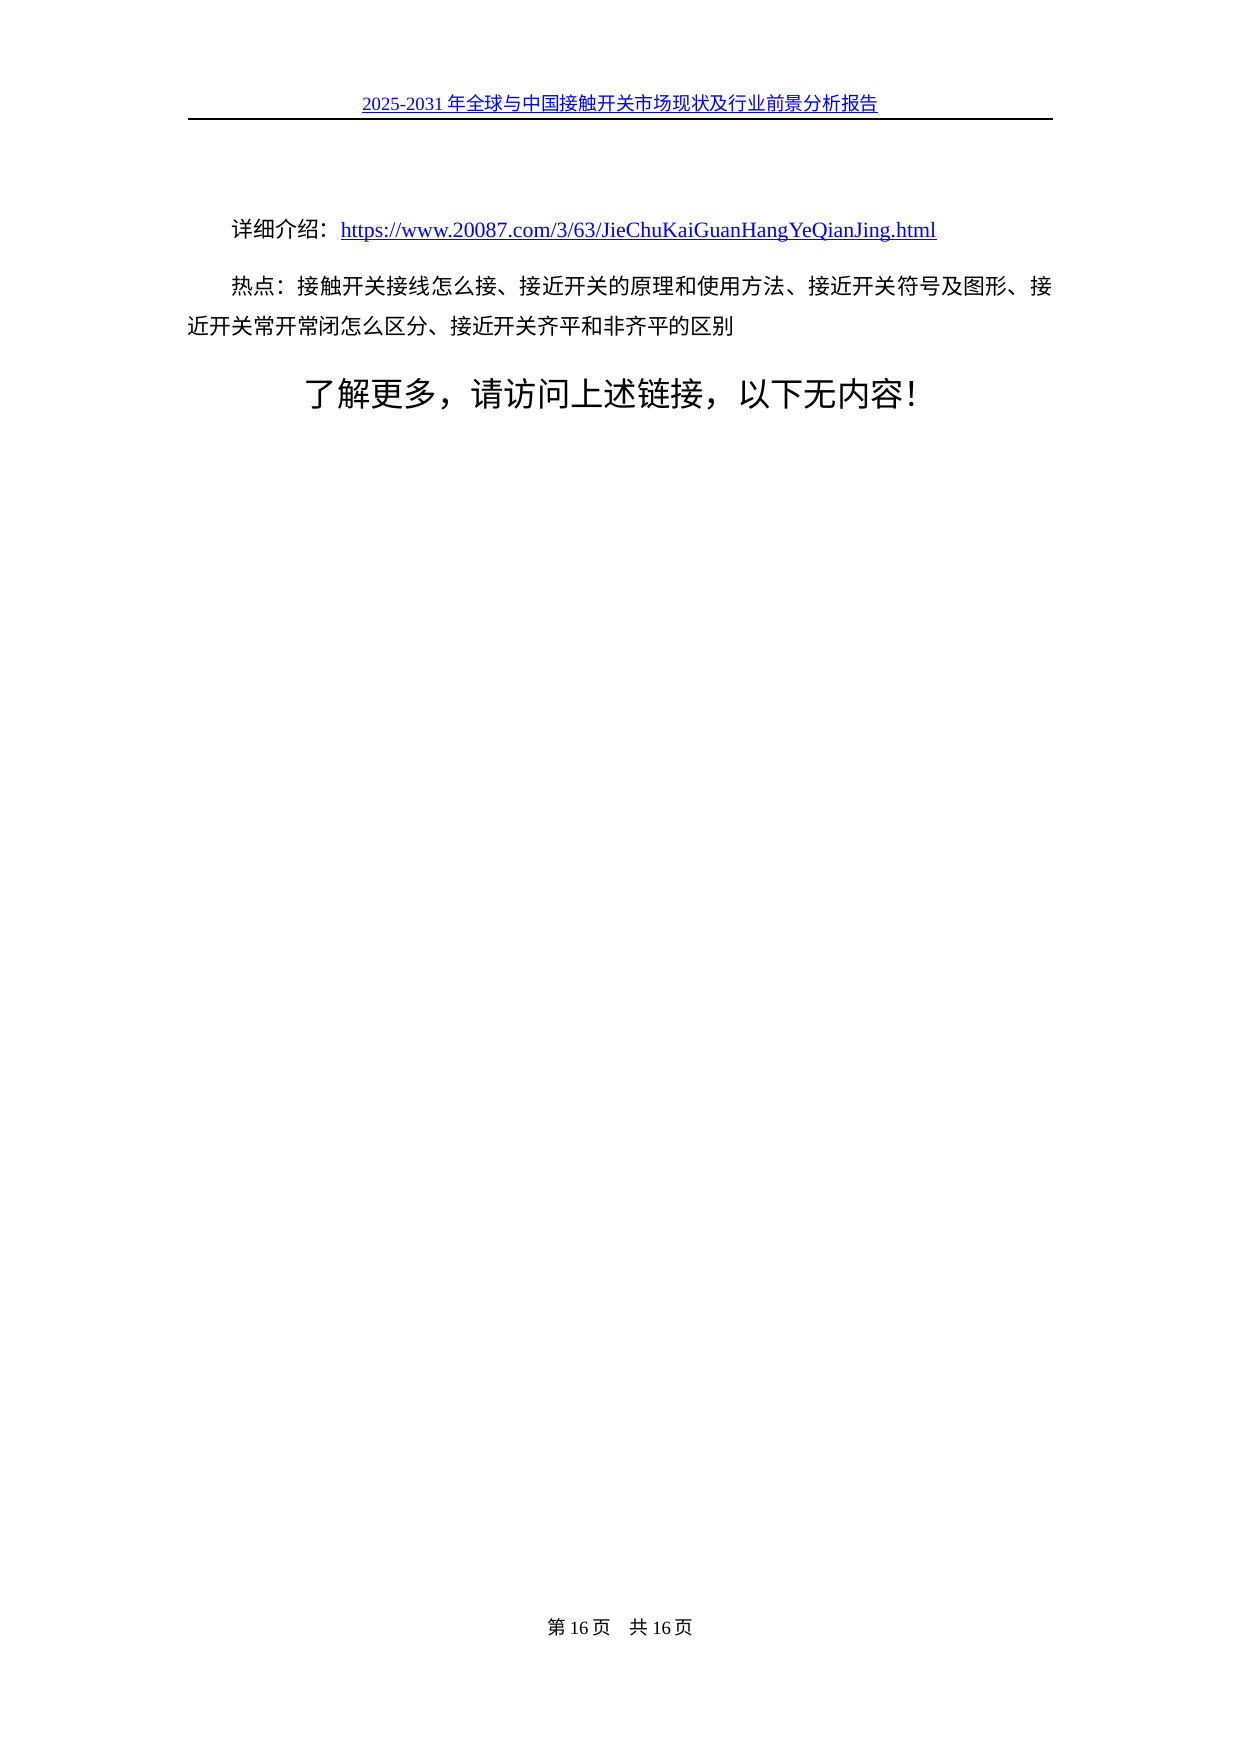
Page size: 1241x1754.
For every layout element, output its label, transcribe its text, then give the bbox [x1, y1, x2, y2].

text 热点：接触开关接线怎么接、接近开关的原理和使用方法、接近开关符号及图形、接近开关常开常闭怎么区分、接近开关齐平和非齐平的区别 [187, 268, 1053, 341]
title 了解更多，请访问上述链接，以下无内容！ [187, 359, 1053, 424]
text 详细介绍：https://www.20087.com/3/63/JieChuKaiGuanHangYeQianJing.html [187, 212, 1053, 244]
